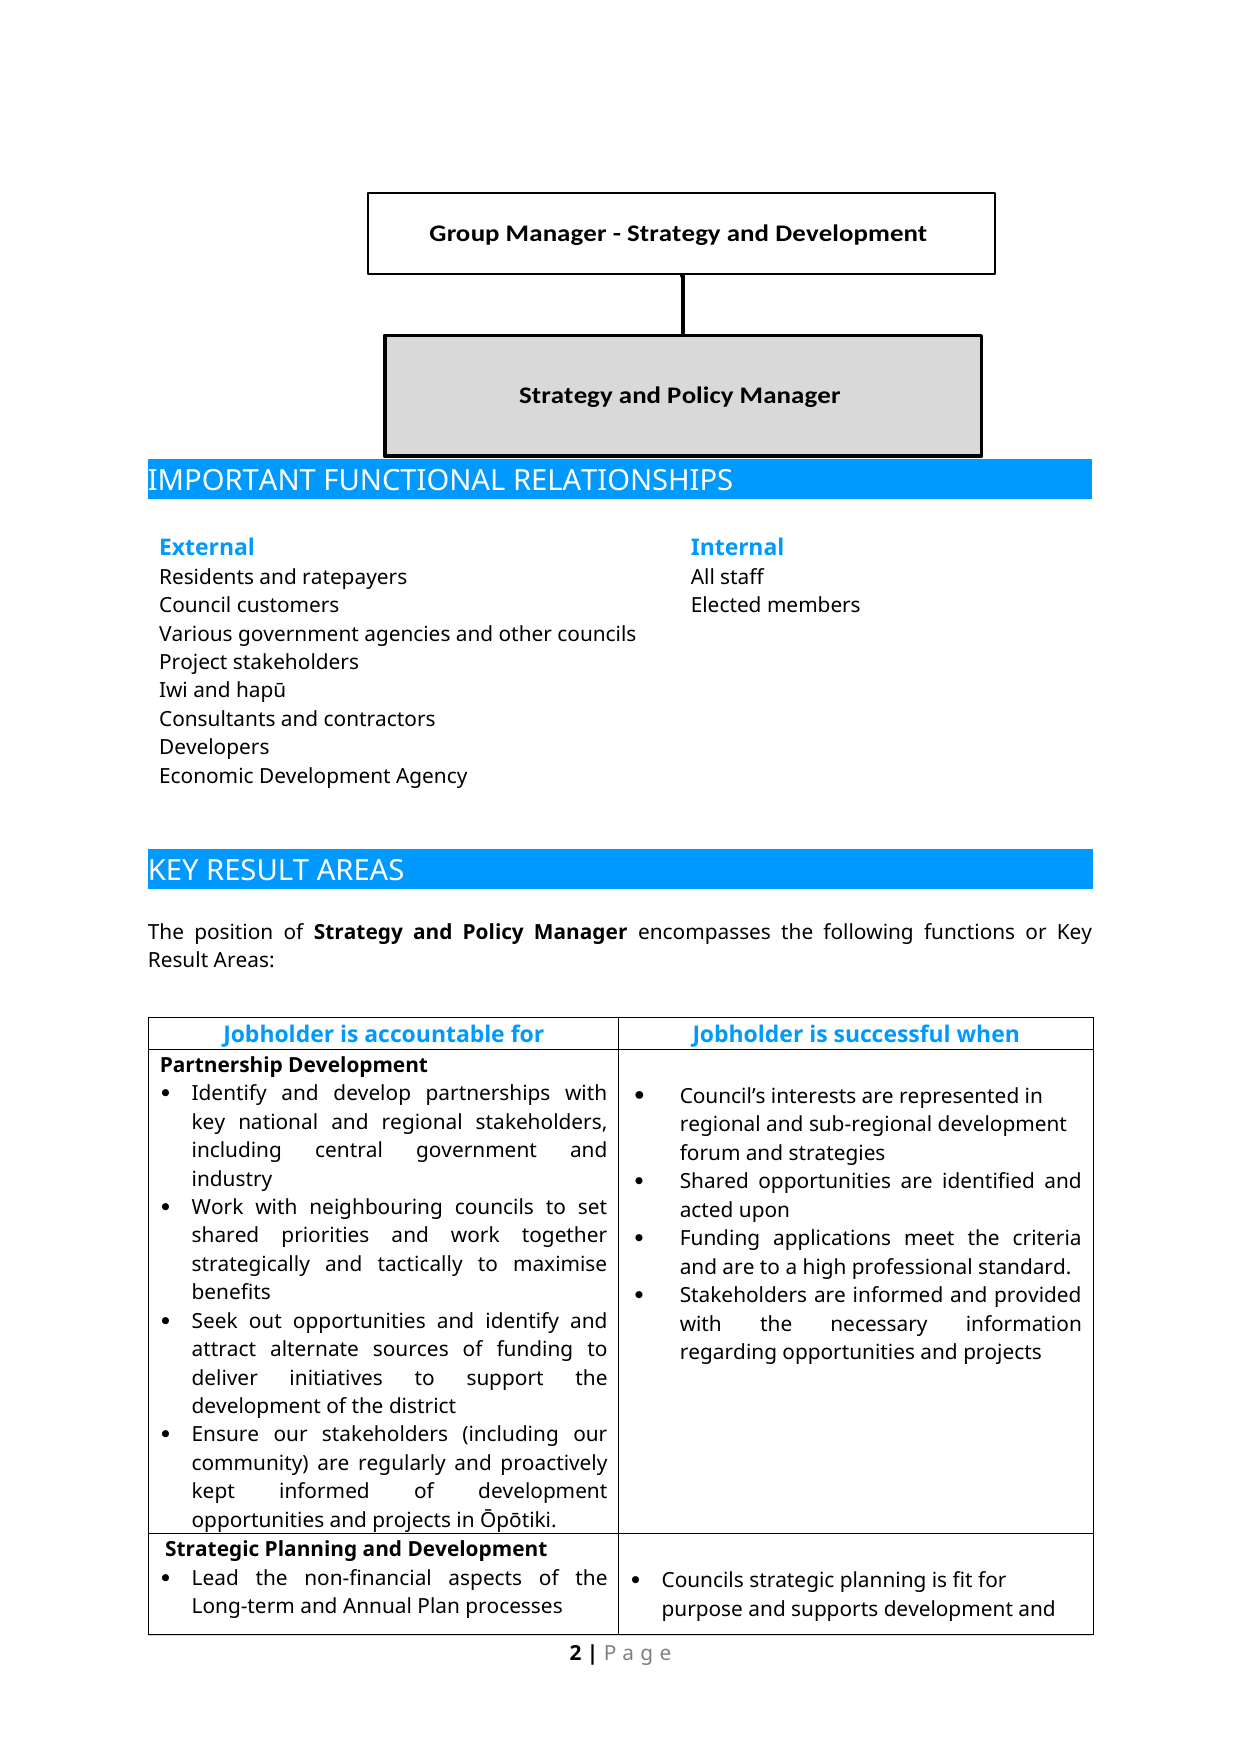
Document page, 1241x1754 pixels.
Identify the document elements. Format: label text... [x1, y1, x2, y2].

table_header Internal All staff Elected members [679, 531, 1093, 818]
table_header Jobholder is successful when [619, 1018, 1093, 1049]
table_cell Council’s interests are represented in regional and sub-regional development forum and strategies Shared opportunities are identified and acted upon Funding applications meet the criteria and are to a high professional standard. Stakeholders are informed and provided with the necessary information regarding opportunities and projects [619, 1050, 1093, 1533]
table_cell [149, 1534, 618, 1634]
text The position of Strategy and Policy Manager encompasses the following functions or Key Result Areas: [148, 917, 1092, 974]
text KEY RESULT AREAS [148, 849, 1093, 889]
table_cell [619, 1534, 1093, 1634]
table_header Jobholder is accountable for [149, 1018, 618, 1049]
text IMPORTANT FUNCTIONAL RELATIONSHIPS [148, 459, 1092, 499]
table_header External Residents and ratepayers Council customers Various government agencies and other councils Project stakeholders Iwi and hapū Consultants and contractors Developers Economic Development Agency [148, 531, 679, 818]
table_cell Partnership Development Identify and develop partnerships with key national and regional stakeholders, including central government and industry Work with neighbouring councils to set shared priorities and work together strategically and tactically to maximise benefits Seek out opportunities and identify and attract alternate sources of funding to deliver initiatives to support the development of the district Ensure our stakeholders (including our community) are regularly and proactively kept informed of development opportunities and projects in Ōpōtiki. [149, 1050, 618, 1533]
